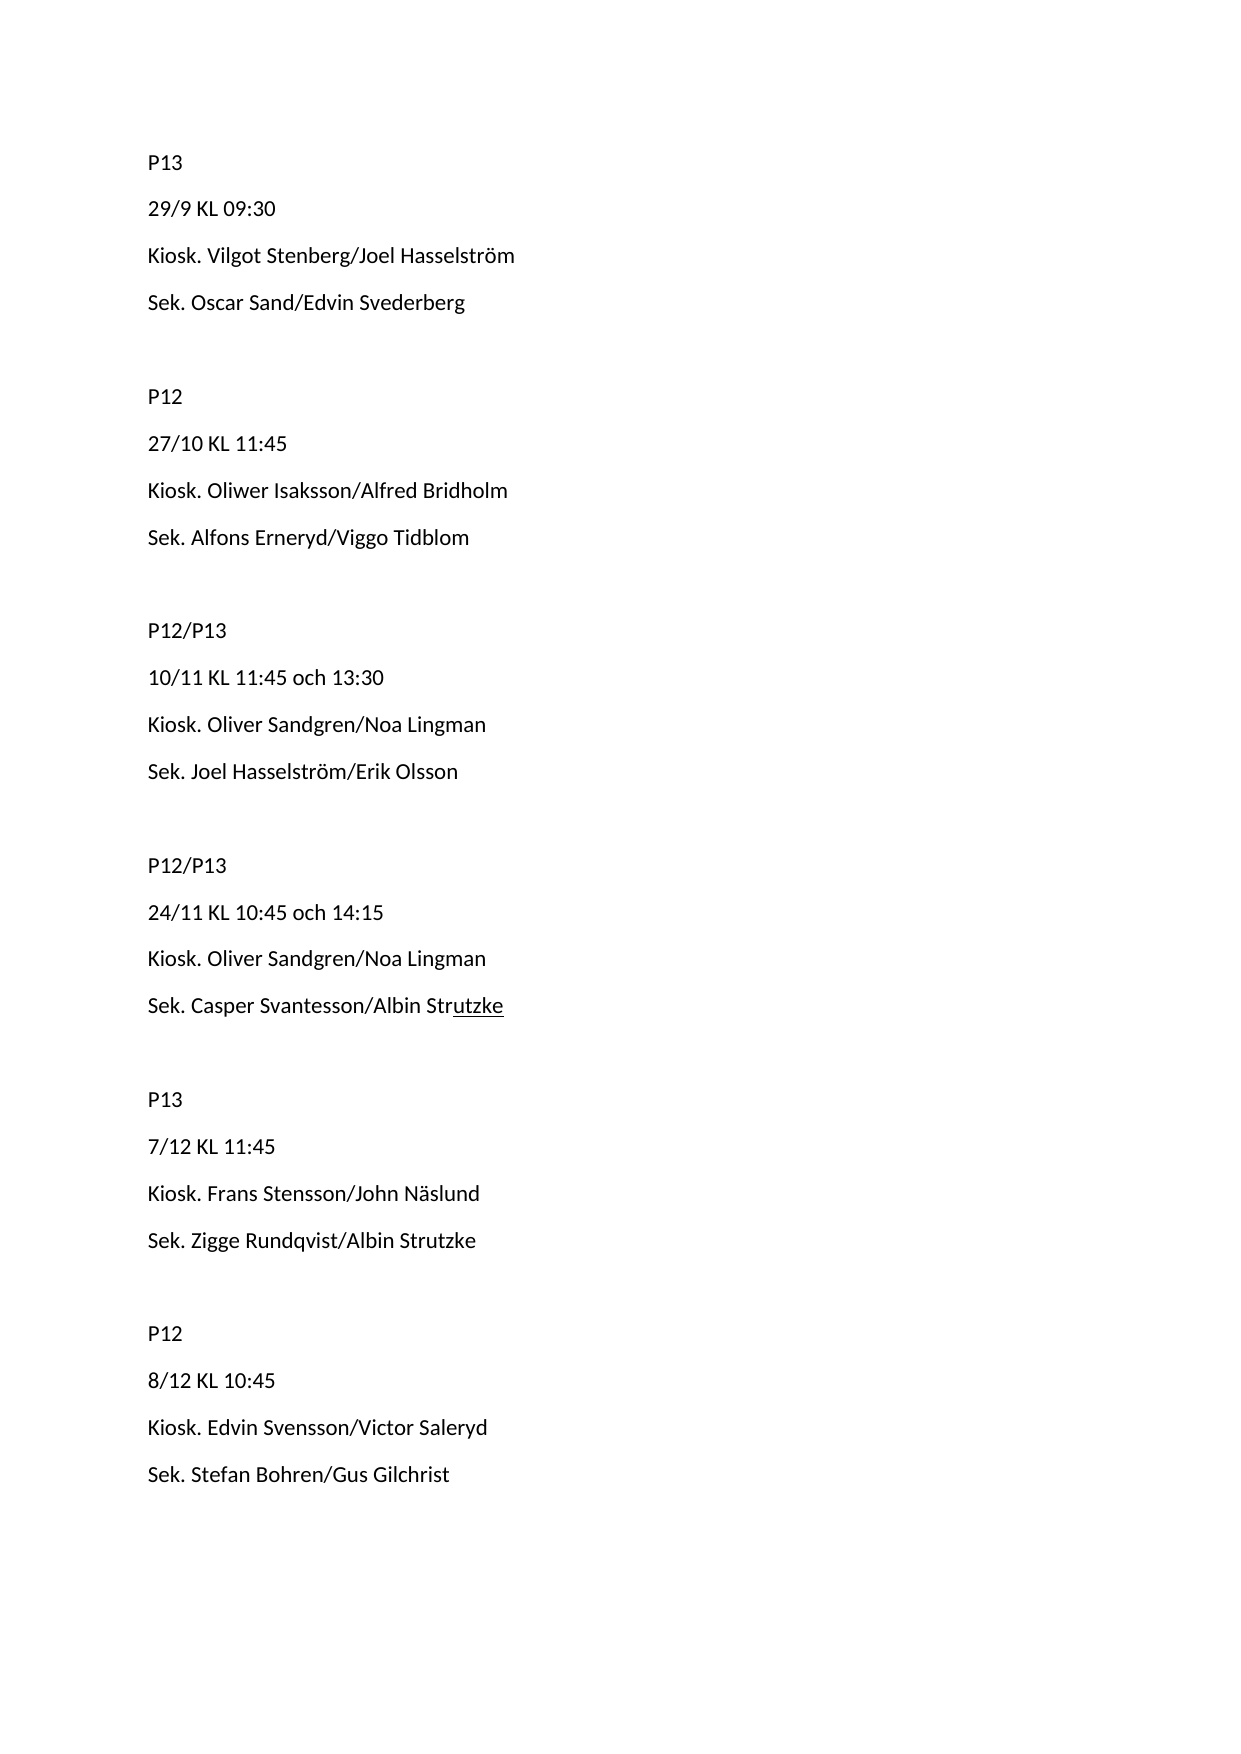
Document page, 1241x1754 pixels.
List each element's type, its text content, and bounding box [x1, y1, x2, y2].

text Kiosk. Edvin Svensson/Victor Saleryd [148, 1413, 1093, 1441]
text P12/P13 [148, 851, 1093, 879]
text Kiosk. Vilgot Stenberg/Joel Hasselström [148, 241, 1093, 269]
text P12/P13 [148, 616, 1093, 644]
text Sek. Zigge Rundqvist/Albin Strutzke [148, 1226, 1093, 1254]
text 24/11 KL 10:45 och 14:15 [148, 898, 1093, 926]
text Kiosk. Oliwer Isaksson/Alfred Bridholm [148, 476, 1093, 504]
text 10/11 KL 11:45 och 13:30 [148, 663, 1093, 691]
text Kiosk. Oliver Sandgren/Noa Lingman [148, 944, 1093, 972]
text Sek. Oscar Sand/Edvin Svederberg [148, 288, 1093, 316]
text P13 [148, 148, 1093, 176]
text Sek. Joel Hasselström/Erik Olsson [148, 757, 1093, 785]
text Kiosk. Oliver Sandgren/Noa Lingman [148, 710, 1093, 738]
text Sek. Stefan Bohren/Gus Gilchrist [148, 1460, 1093, 1488]
text 29/9 KL 09:30 [148, 194, 1093, 222]
text P13 [148, 1085, 1093, 1113]
text P12 [148, 382, 1093, 410]
text 7/12 KL 11:45 [148, 1132, 1093, 1160]
text Sek. Alfons Erneryd/Viggo Tidblom [148, 523, 1093, 551]
text P12 [148, 1319, 1093, 1347]
text 27/10 KL 11:45 [148, 429, 1093, 457]
text 8/12 KL 10:45 [148, 1366, 1093, 1394]
text Kiosk. Frans Stensson/John Näslund [148, 1179, 1093, 1207]
text Sek. Casper Svantesson/Albin Strutzke [148, 991, 1093, 1019]
